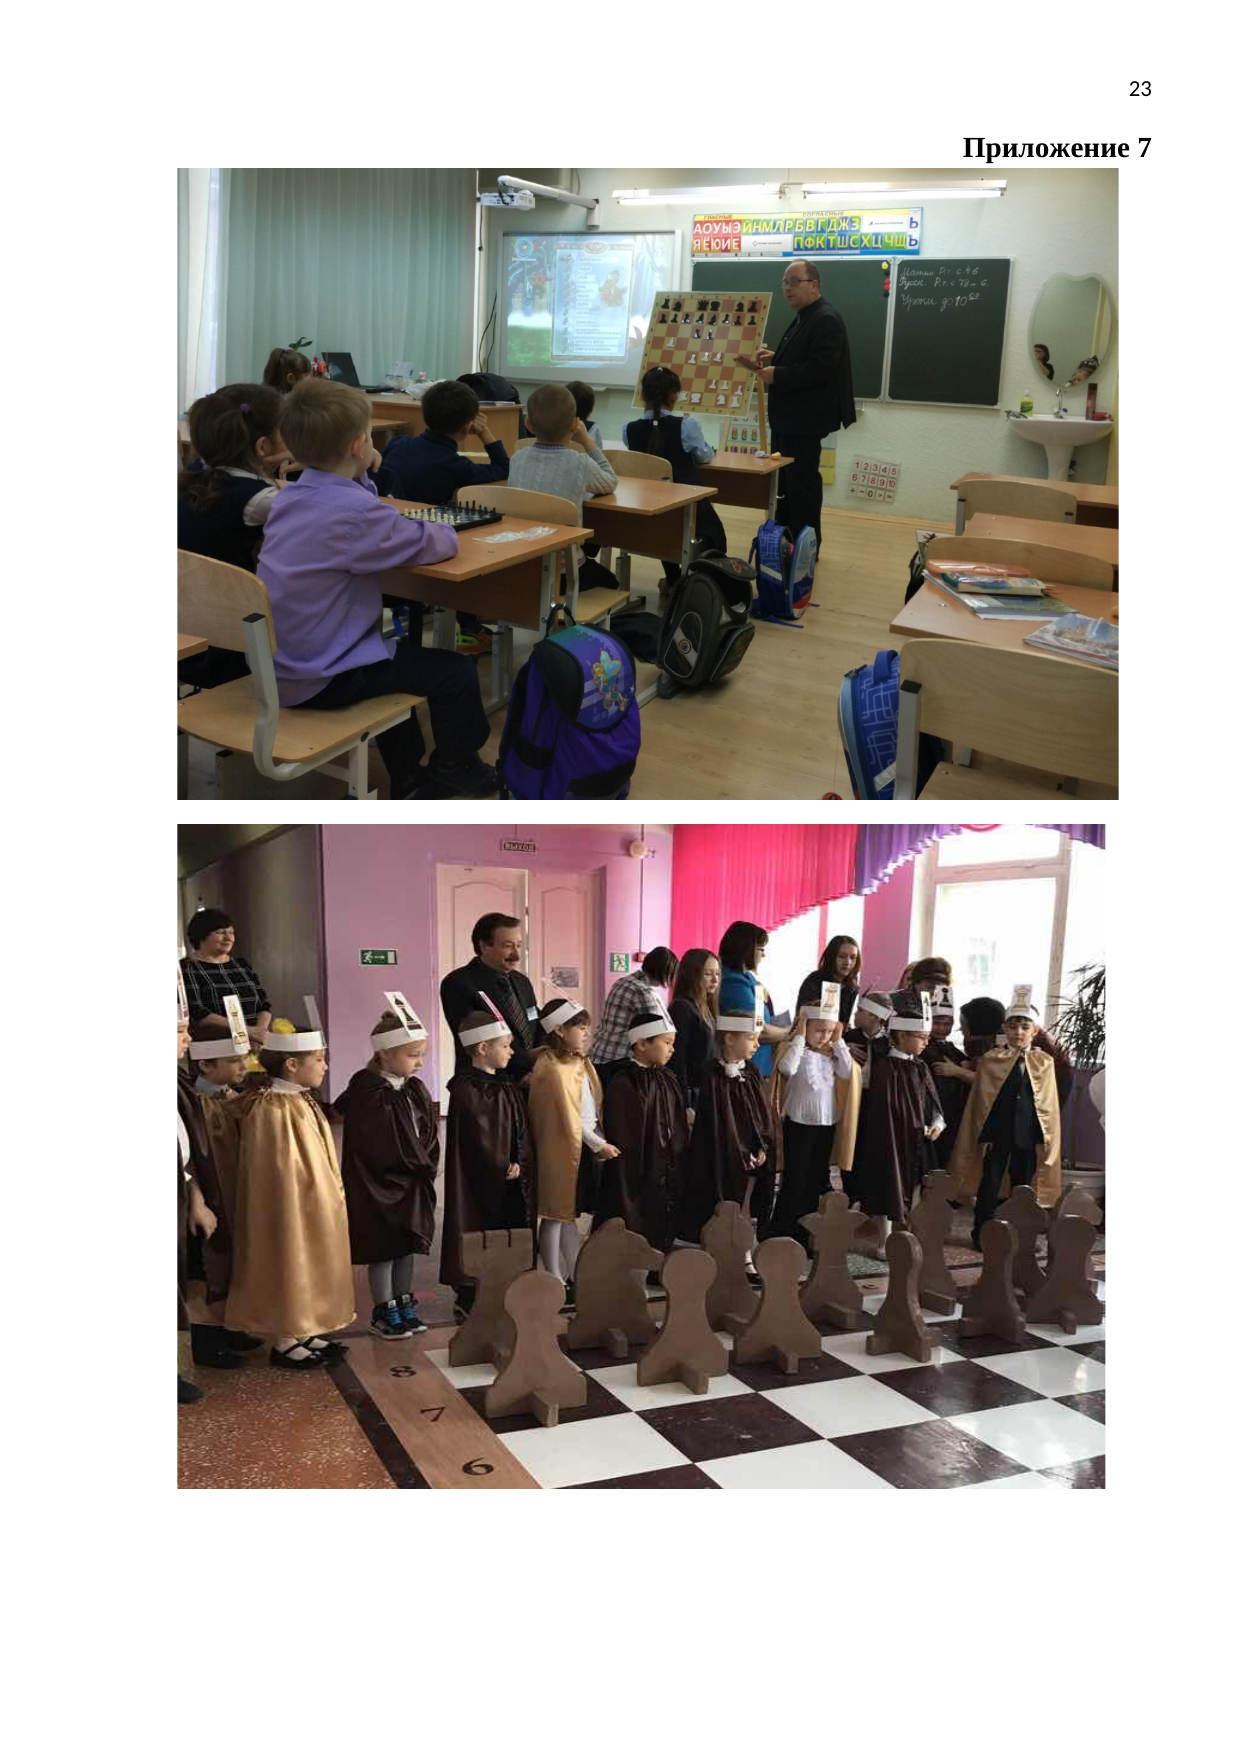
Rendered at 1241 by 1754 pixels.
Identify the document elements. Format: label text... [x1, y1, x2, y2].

picture [177, 824, 1106, 1489]
picture [177, 168, 1119, 800]
subtitle Приложение 7 [177, 130, 1152, 163]
